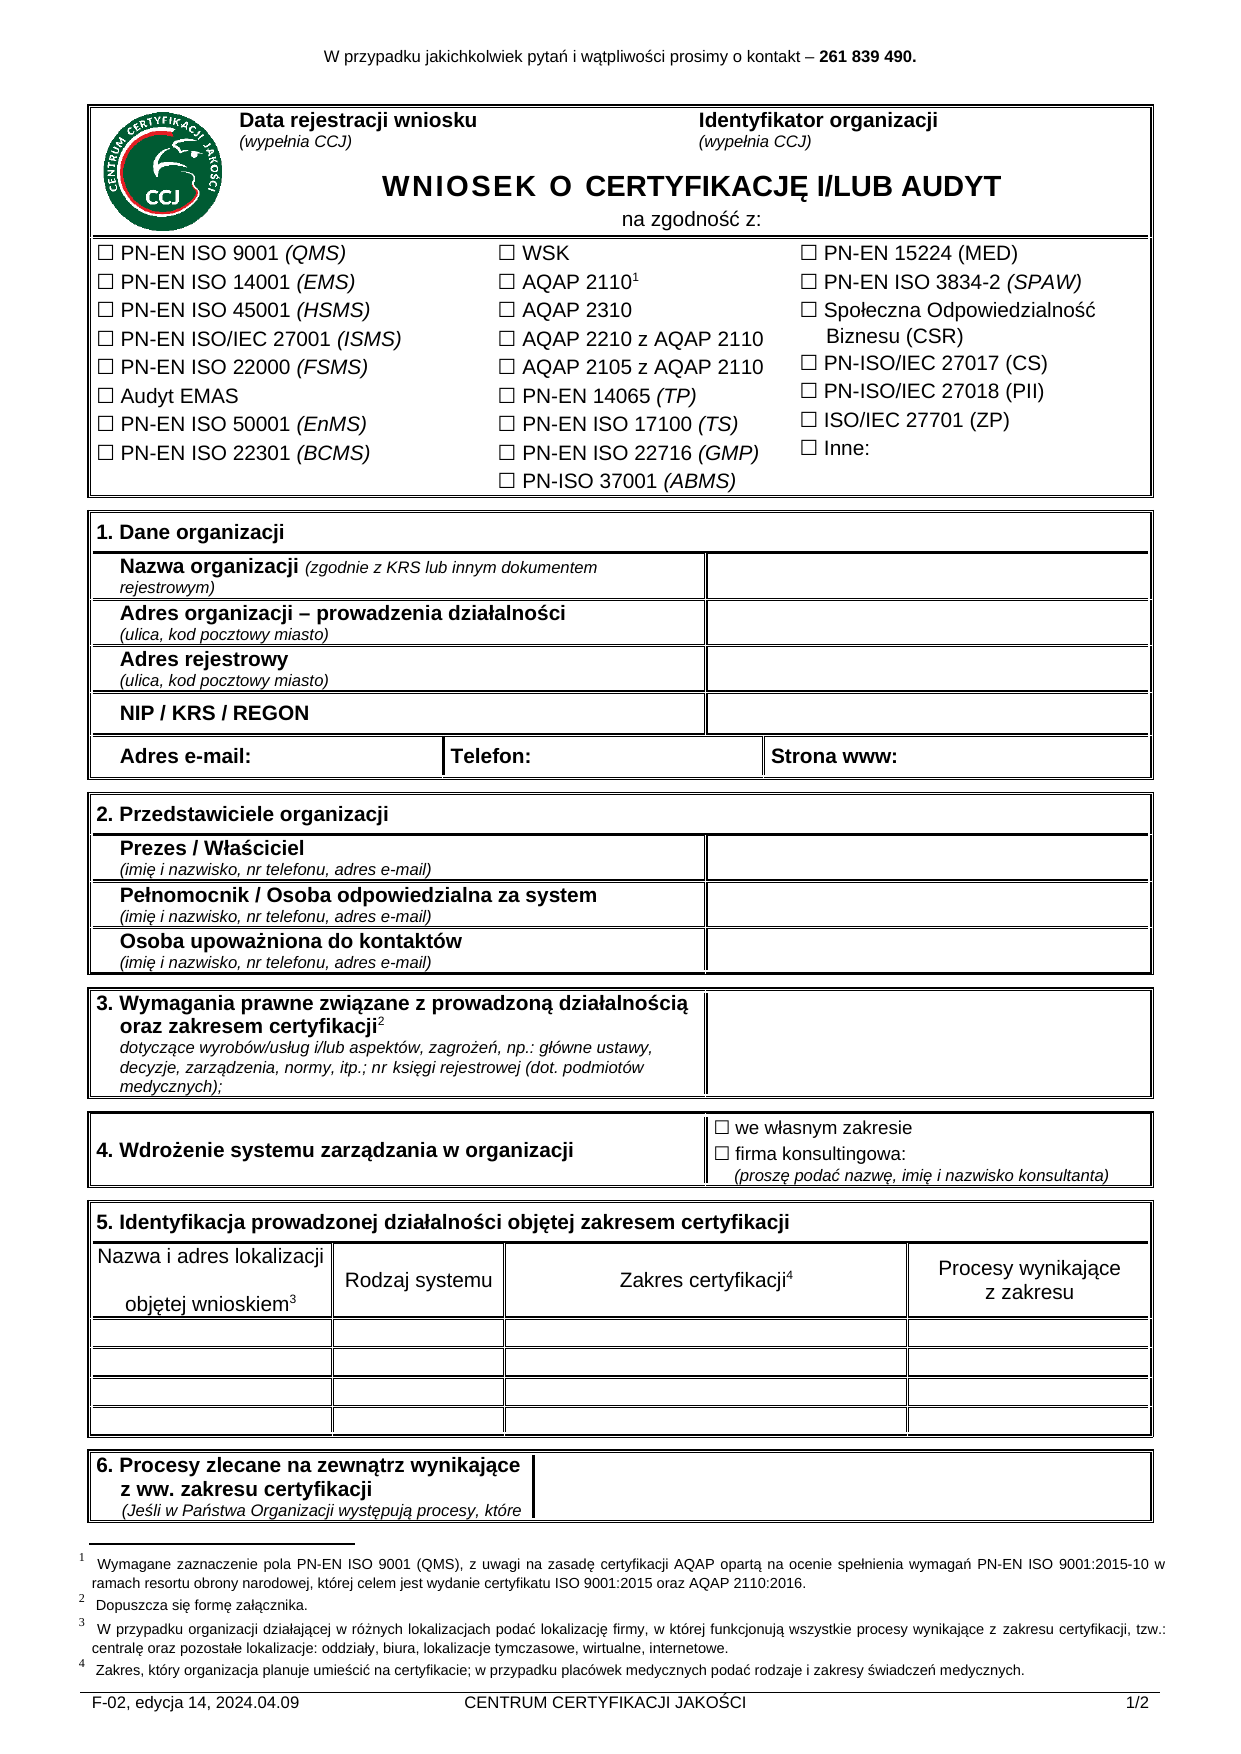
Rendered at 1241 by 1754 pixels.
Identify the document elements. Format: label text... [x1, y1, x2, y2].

table_cell Adres e-mail: [91, 733, 443, 776]
table_cell [909, 1375, 1151, 1404]
table_cell PN-EN 15224 (MED) PN-EN ISO 3834-2 (SPAW) Społeczna Odpowiedzialność Biznesu (CSR) PN-ISO/IEC 27017 (CS) PN-ISO/IEC 27018 (PII) ISO/IEC 27701 (ZP) Inne: [792, 235, 1151, 494]
table_header 5. Identyfikacja prowadzonej działalności objętej zakresem certyfikacji [91, 1203, 1150, 1241]
table_cell Adres organizacji – prowadzenia działalności (ulica, kod pocztowy miasto) [91, 598, 704, 644]
table_cell [708, 551, 1150, 597]
table_cell Procesy wynikające z zakresu [909, 1241, 1150, 1316]
table_cell [506, 1349, 906, 1375]
table_cell Strona www: [764, 733, 1151, 776]
table_cell [334, 1379, 503, 1404]
table_cell [91, 1375, 331, 1404]
table_cell Rodzaj systemu [334, 1244, 503, 1316]
table_cell [708, 690, 1151, 733]
table_cell Adres rejestrowy (ulica, kod pocztowy miasto) [89, 644, 706, 690]
table_cell Nazwa i adres lokalizacji objętej wnioskiem [91, 1241, 331, 1316]
table_cell [706, 926, 1152, 972]
table_cell [708, 879, 1151, 926]
table_cell Osoba upoważniona do kontaktów (imię i nazwisko, nr telefonu, adres e-mail) [89, 926, 706, 972]
table_cell Zakres certyfikacji [506, 1244, 906, 1316]
table_cell [708, 598, 1151, 644]
table_header 1. Dane organizacji [91, 513, 1150, 551]
table_header Data rejestracji wniosku (wypełnia CCJ) [232, 108, 691, 157]
table_header we własnym zakresie firma konsultingowa: (proszę podać nazwę, imię i nazwisko konsultanta) [706, 1114, 1150, 1184]
table_cell WSK AQAP 2110 AQAP 2310 AQAP 2210 z AQAP 2110 AQAP 2105 z AQAP 2110 PN-EN 14065 (TP) PN-EN ISO 17100 (TS) PN-EN ISO 22716 (GMP) PN-ISO 37001 (ABMS) [490, 239, 792, 494]
table_header [91, 108, 232, 235]
table_header [706, 991, 1150, 1096]
table_cell Prezes / Właściciel (imię i nazwisko, nr telefonu, adres e-mail) [89, 833, 704, 879]
table_cell [908, 1405, 1151, 1434]
table_header 2. Przedstawiciele organizacji [91, 795, 1150, 833]
table_cell NIP / KRS / REGON [91, 690, 704, 733]
table_cell [334, 1349, 503, 1375]
table_cell [909, 1316, 1151, 1346]
table_cell [506, 1320, 906, 1346]
table_cell [333, 1408, 505, 1434]
table_cell [91, 1405, 332, 1434]
table_cell [908, 1346, 1152, 1375]
table_cell [89, 1346, 332, 1375]
table_cell [334, 1320, 503, 1346]
table_cell PN-EN ISO 9001 (QMS) PN-EN ISO 14001 (EMS) PN-EN ISO 45001 (HSMS) PN-EN ISO/IEC 27001 (ISMS) PN-EN ISO 22000 (FSMS) Audyt EMAS PN-EN ISO 50001 (EnMS) PN-EN ISO 22301 (BCMS) [91, 235, 490, 494]
table_header 3. Wymagania prawne związane z prowadzoną działalnością oraz zakresem certyfikacji dotyczące wyrobów/usług i/lub aspektów, zagrożeń, np.: główne ustawy, decyzje, zarządzenia, normy, itp.; nr księgi rejestrowej (dot. podmiotów medycznych); [91, 989, 706, 1096]
table_cell [706, 644, 1152, 690]
table_cell [91, 1316, 331, 1346]
table_header [533, 1453, 1150, 1519]
picture [103, 112, 222, 231]
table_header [91, 1453, 533, 1519]
table_cell Pełnomocnik / Osoba odpowiedzialna za system (imię i nazwisko, nr telefonu, adres e-mail) [91, 879, 704, 926]
table_cell [708, 833, 1152, 879]
table_header 4. Wdrożenie systemu zarządzania w organizacji [91, 1113, 706, 1184]
table_cell [506, 1379, 906, 1404]
table_cell Telefon: [443, 737, 763, 776]
table_cell WNIOSEK O CERTYFIKACJĘ I/LUB AUDYT na zgodność z: [232, 158, 1150, 235]
table_header Identyfikator organizacji (wypełnia CCJ) [691, 108, 1150, 157]
table_cell Nazwa organizacji (zgodnie z KRS lub innym dokumentem rejestrowym) [91, 551, 704, 597]
table_cell [505, 1408, 907, 1434]
